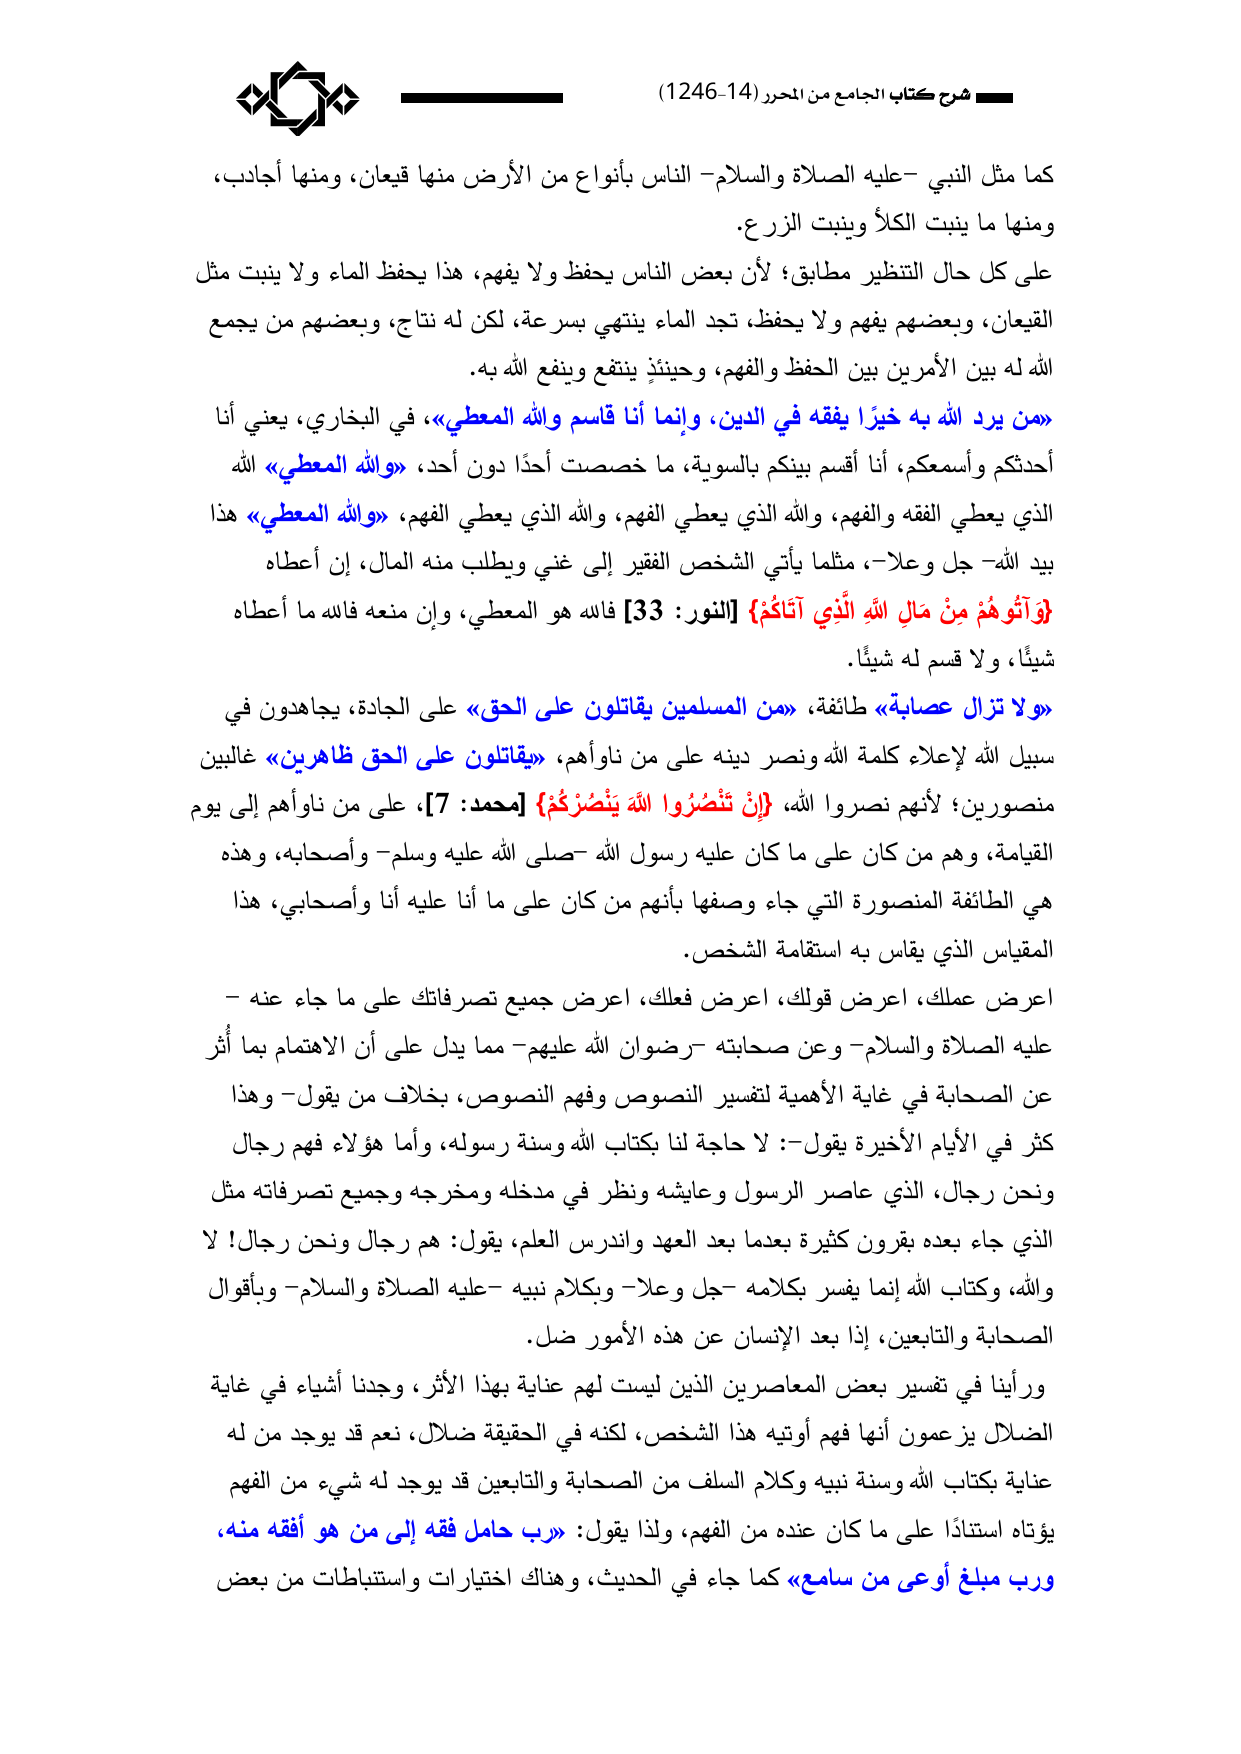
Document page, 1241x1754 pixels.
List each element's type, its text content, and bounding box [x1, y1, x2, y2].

text «ولا تزال عصابة» طائفة، «من المسلمين يقاتلون على الحق» على الجادة، يجاهدون في سبيل الله لإعلاء كلمة الله ونصر دينه على من ناوأهم، «يقاتلون على الحق ظاهرين» غالبين منصورين؛ لأنهم نصروا الله، {إِنْ تَنْصُرُوا اللَّهَ يَنْصُرْكُمْ} [محمد: 7]، على من ناوأهم إلى يوم القيامة، وهم من كان على ما كان عليه رسول الله -صلى الله عليه وسلم- وأصحابه، وهذه هي الطائفة المنصورة التي جاء وصفها بأنهم من كان على ما أنا عليه أنا وأصحابي، هذا المقياس الذي يقاس به استقامة الشخص. [187, 682, 1053, 973]
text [187, 150, 1053, 247]
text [187, 1360, 1053, 1602]
text على كل حال التنظير مطابق؛ لأن بعض الناس يحفظ ولا يفهم، هذا يحفظ الماء ولا ينبت مثل القيعان، وبعضهم يفهم ولا يحفظ، تجد الماء ينتهي بسرعة، لكن له نتاج، وبعضهم من يجمع الله له بين الأمرين بين الحفظ والفهم، وحينئذٍ ينتفع وينفع الله به. [187, 247, 1053, 392]
text اعرض عملك، اعرض قولك، اعرض فعلك، اعرض جميع تصرفاتك على ما جاء عنه -عليه الصلاة والسلام- وعن صحابته -رضوان الله عليهم- مما يدل على أن الاهتمام بما أُثر عن الصحابة في غاية الأهمية لتفسير النصوص وفهم النصوص، بخلاف من يقول- وهذا كثر في الأيام الأخيرة يقول-: لا حاجة لنا بكتاب الله وسنة رسوله، وأما هؤلاء فهم رجال ونحن رجال، الذي عاصر الرسول وعايشه ونظر في مدخله ومخرجه وجميع تصرفاته مثل الذي جاء بعده بقرون كثيرة بعدما بعد العهد واندرس العلم، يقول: هم رجال ونحن رجال! لا والله، وكتاب الله إنما يفسر بكلامه -جل وعلا- وبكلام نبيه -عليه الصلاة والسلام- وبأقوال الصحابة والتابعين، إذا بعد الإنسان عن هذه الأمور ضل. [187, 973, 1053, 1360]
text «من يرد الله به خيرًا يفقه في الدين، وإنما أنا قاسم والله المعطي»، في البخاري، يعني أنا أحدثكم وأسمعكم، أنا أقسم بينكم بالسوية، ما خصصت أحدًا دون أحد، «والله المعطي» الله الذي يعطي الفقه والفهم، والله الذي يعطي الفهم، والله الذي يعطي الفهم، «والله المعطي» هذا بيد الله- جل وعلا-، مثلما يأتي الشخص الفقير إلى غني ويطلب منه المال، إن أعطاه {وَآتُوهُمْ مِنْ مَالِ اللَّهِ الَّذِي آتَاكُمْ} [النور: 33] فالله هو المعطي، وإن منعه فالله ما أعطاه شيئًا، ولا قسم له شيئًا. [187, 392, 1053, 682]
